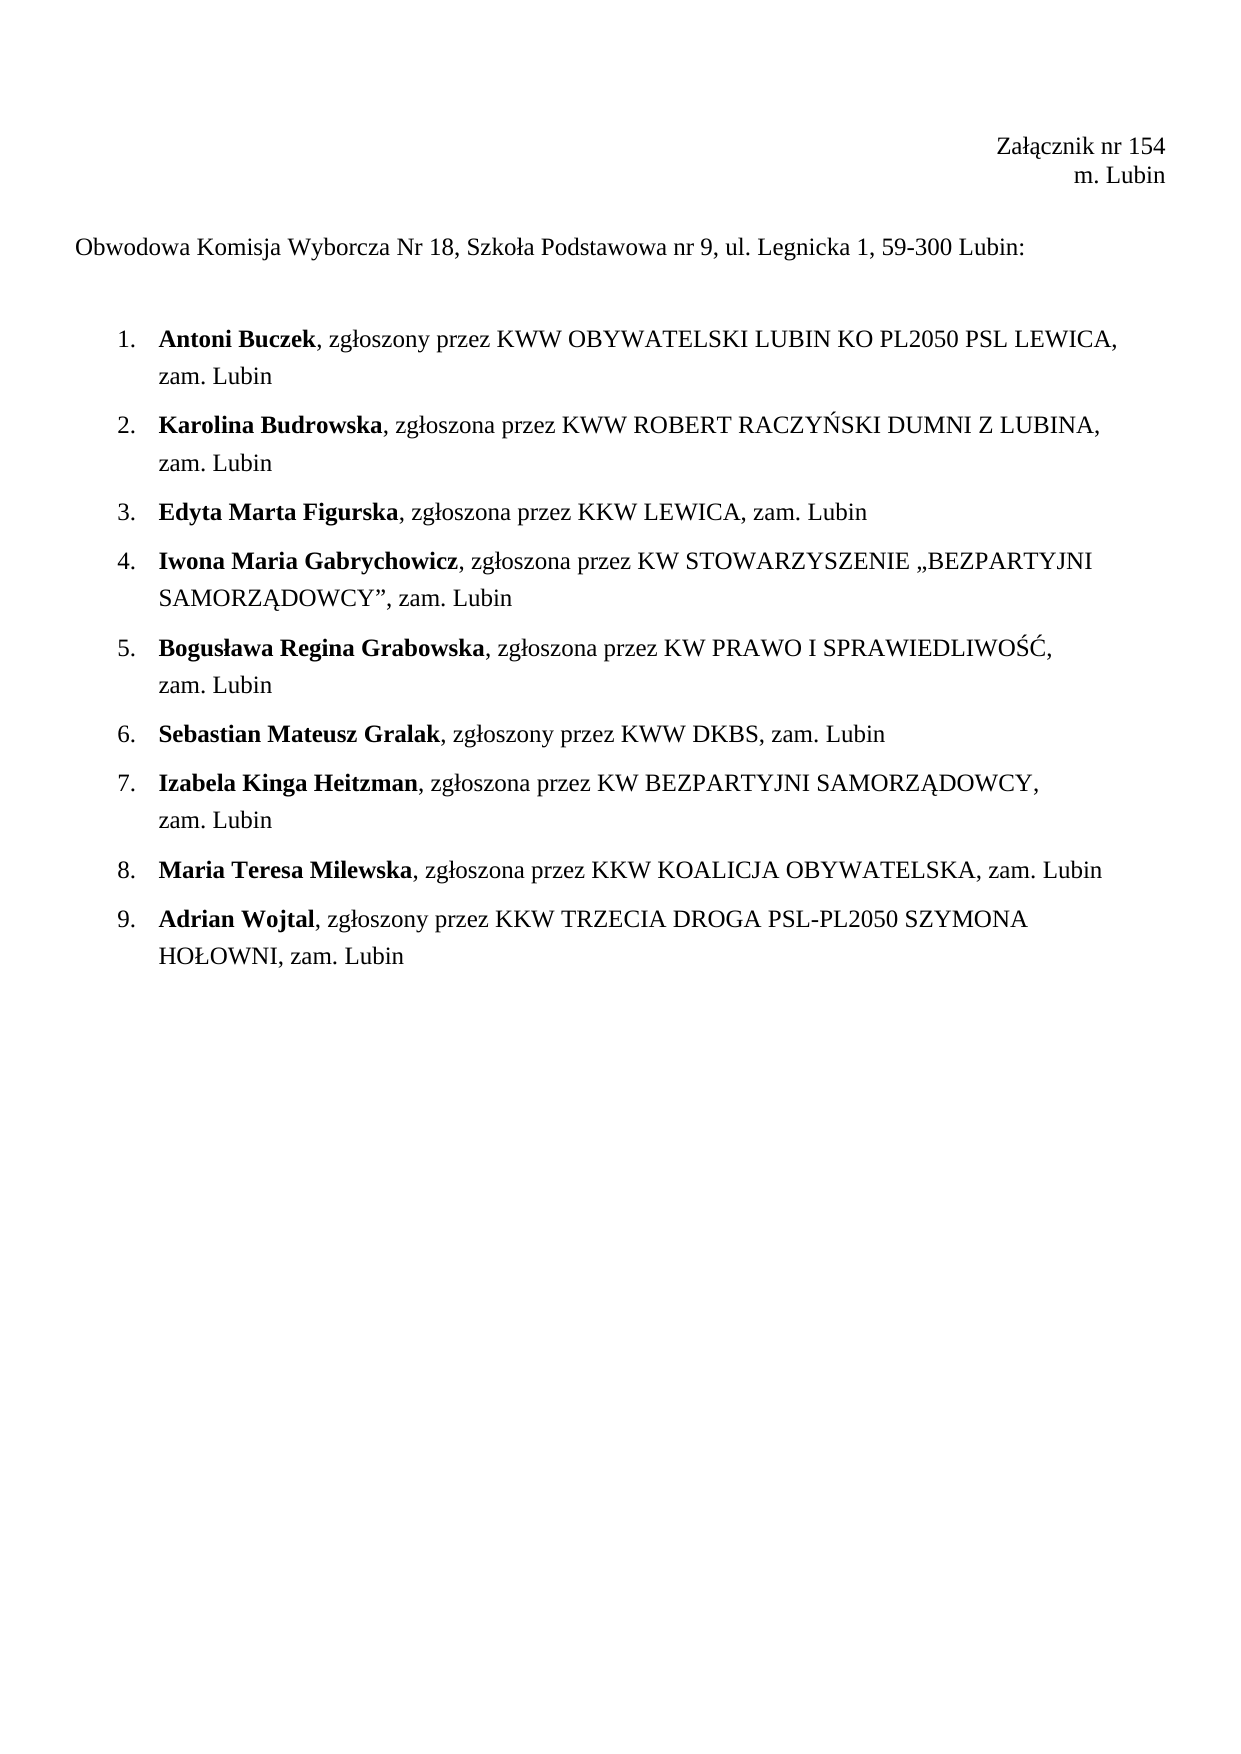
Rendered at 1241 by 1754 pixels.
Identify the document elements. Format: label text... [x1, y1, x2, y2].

table_cell Bogusława Regina Grabowska, zgłoszona przez KW PRAWO I SPRAWIEDLIWOŚĆ, zam. Lubin [147, 627, 1166, 713]
text m. Lubin [75, 160, 1165, 189]
text Załącznik nr 154 [607, 131, 1165, 160]
table_header Antoni Buczek, zgłoszony przez KWW OBYWATELSKI LUBIN KO PL2050 PSL LEWICA, zam. Lubin [147, 318, 1166, 405]
table_cell 9. [74, 898, 147, 984]
table_cell 2. [74, 405, 147, 491]
table_cell 3. [74, 491, 147, 540]
table_cell 7. [74, 763, 147, 849]
table_cell 6. [74, 713, 147, 762]
table_cell Sebastian Mateusz Gralak, zgłoszony przez KWW DKBS, zam. Lubin [147, 713, 1166, 762]
table_cell 5. [74, 627, 147, 713]
table_cell 8. [74, 849, 147, 898]
table_cell Iwona Maria Gabrychowicz, zgłoszona przez KW STOWARZYSZENIE „BEZPARTYJNI SAMORZĄDOWCY”, zam. Lubin [147, 540, 1166, 627]
table_cell Karolina Budrowska, zgłoszona przez KWW ROBERT RACZYŃSKI DUMNI Z LUBINA, zam. Lubin [147, 405, 1166, 491]
table_cell Adrian Wojtal, zgłoszony przez KKW TRZECIA DROGA PSL-PL2050 SZYMONA HOŁOWNI, zam. Lubin [147, 898, 1166, 984]
table_header 1. [74, 318, 147, 405]
table_cell 4. [74, 540, 147, 627]
table_cell Edyta Marta Figurska, zgłoszona przez KKW LEWICA, zam. Lubin [147, 491, 1166, 540]
text Obwodowa Komisja Wyborcza Nr 18, Szkoła Podstawowa nr 9, ul. Legnicka 1, 59-300 Lubin: [75, 232, 1165, 261]
table_cell Maria Teresa Milewska, zgłoszona przez KKW KOALICJA OBYWATELSKA, zam. Lubin [147, 849, 1166, 898]
table_cell Izabela Kinga Heitzman, zgłoszona przez KW BEZPARTYJNI SAMORZĄDOWCY, zam. Lubin [147, 763, 1166, 849]
